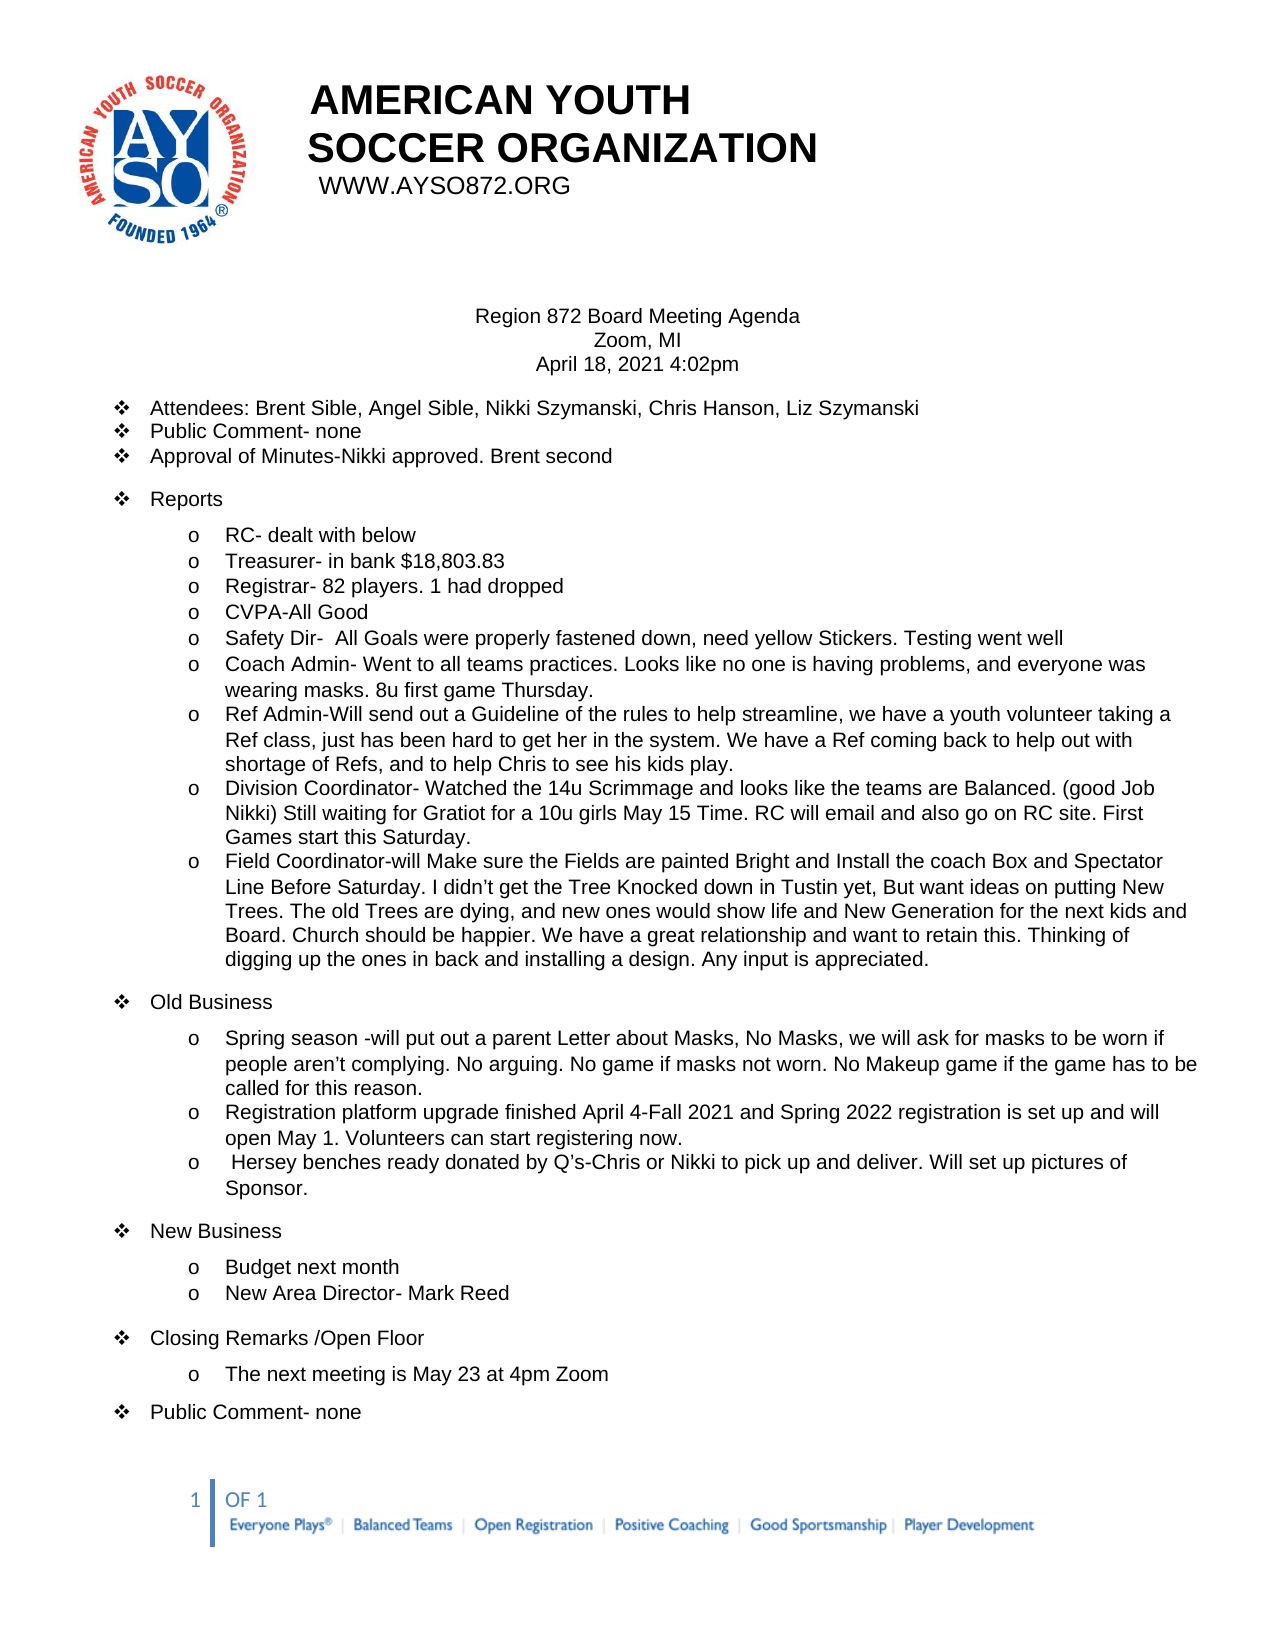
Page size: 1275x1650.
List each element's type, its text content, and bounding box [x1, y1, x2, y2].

list Division Coordinator- Watched the 14u Scrimmage and looks like the teams are Balanced. (good Job Nikki) Still waiting for Gratiot for a 10u girls May 15 Time. RC will email and also go on RC site. First Games start this Saturday. [187, 775, 1200, 849]
list New Business [112, 1218, 1200, 1243]
list Registrar- 82 players. 1 had dropped [187, 574, 1200, 600]
list Registration platform upgrade finished April 4-Fall 2021 and Spring 2022 registration is set up and will open May 1. Volunteers can start registering now. [187, 1100, 1200, 1149]
list Safety Dir- All Goals were properly fastened down, need yellow Stickers. Testing went well [187, 626, 1200, 652]
list Closing Remarks /Open Floor [112, 1325, 1200, 1349]
list Ref Admin-Will send out a Guideline of the rules to help streamline, we have a youth volunteer taking a Ref class, just has been hard to get her in the system. We have a Ref coming back to help out with shortage of Refs, and to help Chris to see his kids play. [187, 702, 1200, 775]
picture [224, 1512, 1050, 1539]
list Hersey benches ready donated by Q’s-Chris or Nikki to pick up and deliver. Will set up pictures of Sponsor. [187, 1149, 1200, 1199]
text Region 872 Board Meeting Agenda [75, 304, 1200, 328]
list Spring season -will put out a parent Letter about Masks, No Masks, we will ask for masks to be worn if people aren’t complying. No arguing. No game if masks not worn. No Makeup game if the game has to be called for this reason. [187, 1026, 1200, 1100]
list Public Comment- none [112, 419, 1200, 443]
list New Area Director- Mark Reed [187, 1280, 1200, 1306]
list The next meeting is May 23 at 4pm Zoom [187, 1361, 1200, 1387]
list RC- dealt with below [187, 523, 1200, 548]
list Public Comment- none [112, 1400, 1200, 1424]
list Old Business [112, 990, 1200, 1014]
text Zoom, MI [75, 328, 1200, 352]
list Reports [112, 487, 1200, 511]
list Treasurer- in bank $18,803.83 [187, 548, 1200, 574]
list Coach Admin- Went to all teams practices. Looks like no one is having problems, and everyone was wearing masks. 8u first game Thursday. [187, 652, 1200, 702]
list Field Coordinator-will Make sure the Fields are painted Bright and Install the coach Box and Spectator Line Before Saturday. I didn’t get the Tree Knocked down in Tustin yet, But want ideas on putting New Trees. The old Trees are dying, and new ones would show life and New Generation for the next kids and Board. Church should be happier. We have a great relationship and want to retain this. Thinking of digging up the ones in back and installing a design. Any input is appreciated. [187, 849, 1200, 971]
list Budget next month [187, 1254, 1200, 1280]
list Attendees: Brent Sible, Angel Sible, Nikki Szymanski, Chris Hanson, Liz Szymanski [112, 395, 1200, 419]
list CVPA-All Good [187, 600, 1200, 626]
text April 18, 2021 4:02pm [75, 352, 1200, 376]
picture [78, 75, 247, 244]
list Approval of Minutes-Nikki approved. Brent second [112, 443, 1200, 467]
